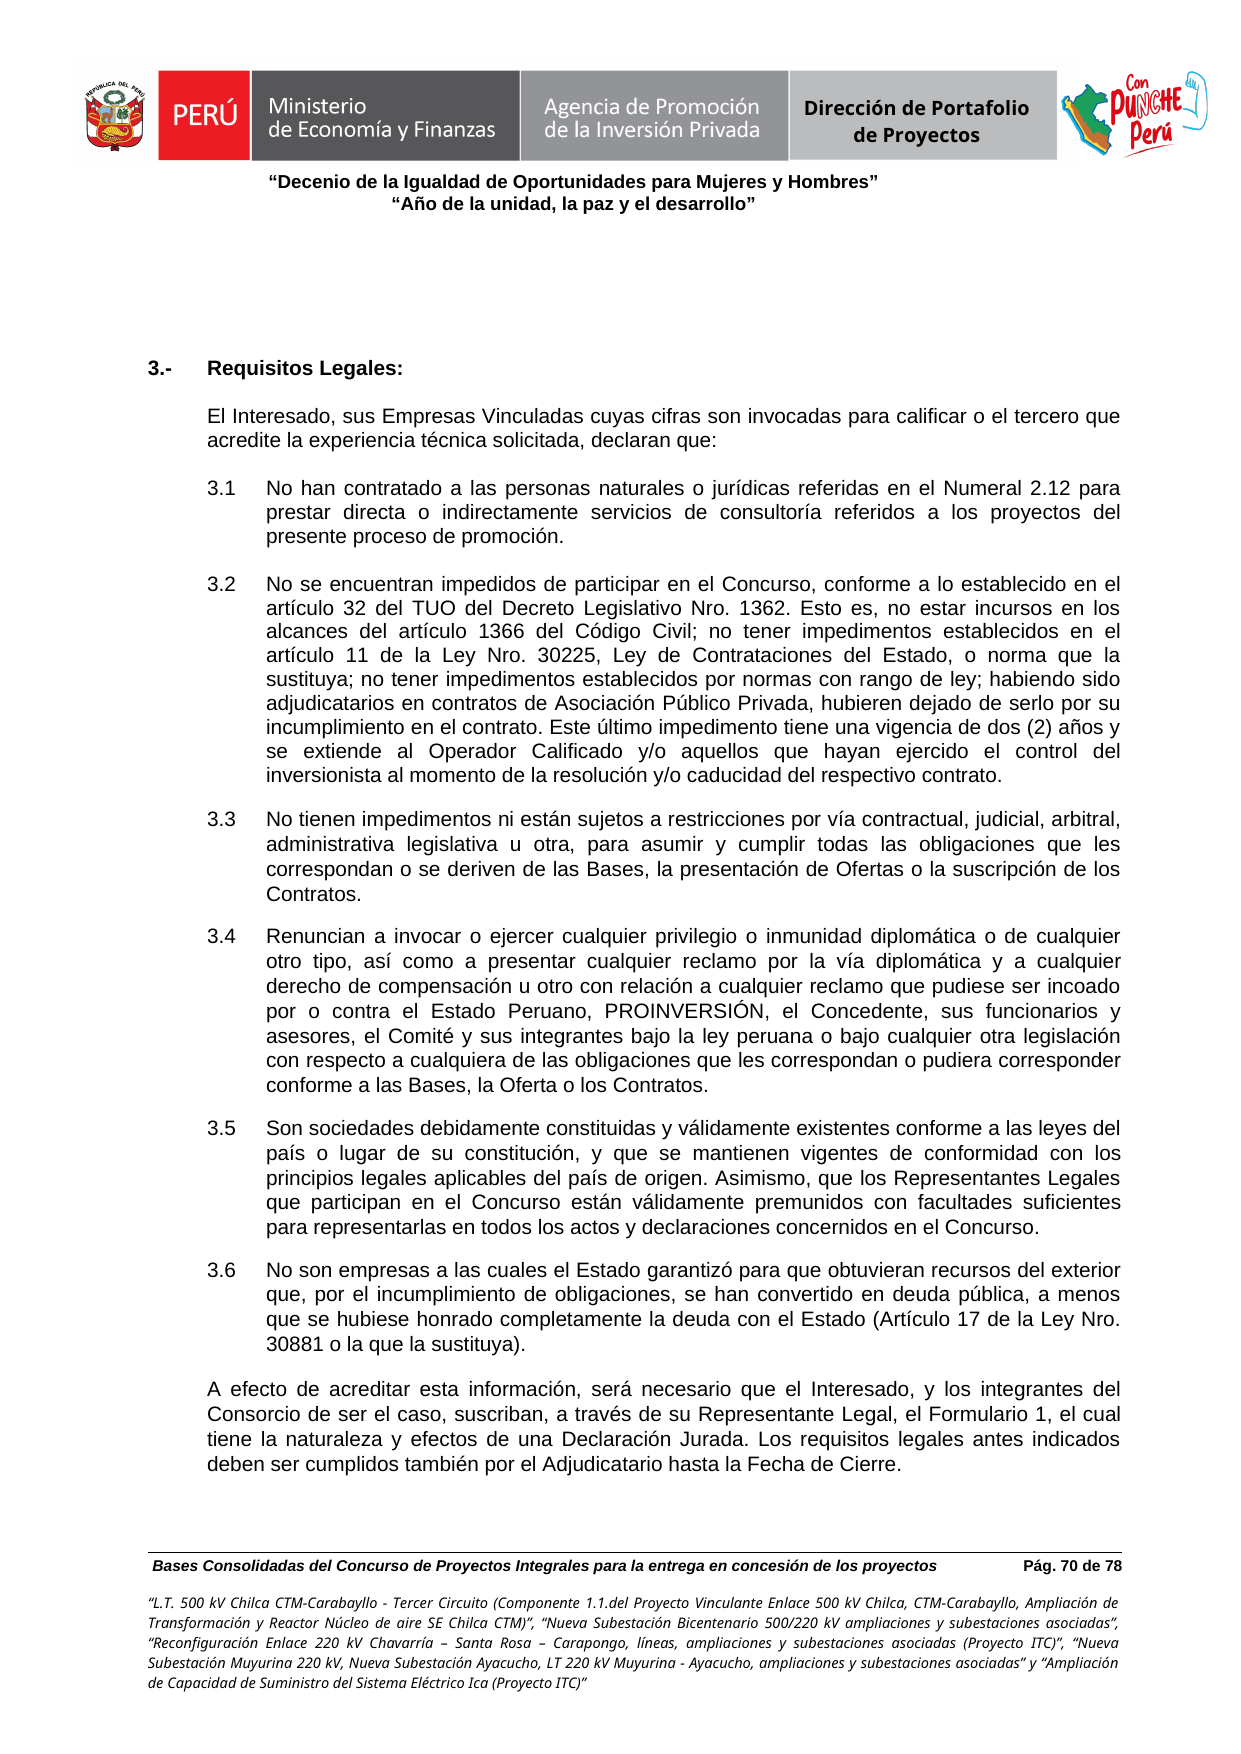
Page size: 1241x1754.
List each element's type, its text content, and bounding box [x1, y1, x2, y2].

picture [71, 60, 1208, 167]
text El Interesado, sus Empresas Vinculadas cuyas cifras son invocadas para calificar o el tercero que acredite la experiencia técnica solicitada, declaran que: [207, 404, 1122, 452]
list Renuncian a invocar o ejercer cualquier privilegio o inmunidad diplomática o de cualquier otro tipo, así como a presentar cualquier reclamo por la vía diplomática y a cualquier derecho de compensación u otro con relación a cualquier reclamo que pudiese ser incoado por o contra el Estado Peruano, PROINVERSIÓN, el Concedente, sus funcionarios y asesores, el Comité y sus integrantes bajo la ley peruana o bajo cualquier otra legislación con respecto a cualquiera de las obligaciones que les correspondan o pudiera corresponder conforme a las Bases, la Oferta o los Contratos. [207, 924, 1122, 1097]
list Son sociedades debidamente constituidas y válidamente existentes conforme a las leyes del país o lugar de su constitución, y que se mantienen vigentes de conformidad con los principios legales aplicables del país de origen. Asimismo, que los Representantes Legales que participan en el Concurso están válidamente premunidos con facultades suficientes para representarlas en todos los actos y declaraciones concernidos en el Concurso. [207, 1116, 1122, 1239]
list No han contratado a las personas naturales o jurídicas referidas en el Numeral 2.12 para prestar directa o indirectamente servicios de consultoría referidos a los proyectos del presente proceso de promoción. [207, 476, 1122, 547]
list No se encuentran impedidos de participar en el Concurso, conforme a lo establecido en el artículo 32 del TUO del Decreto Legislativo Nro. 1362. Esto es, no estar incursos en los alcances del artículo 1366 del Código Civil; no tener impedimentos establecidos en el artículo 11 de la Ley Nro. 30225, Ley de Contrataciones del Estado, o norma que la sustituya; no tener impedimentos establecidos por normas con rango de ley; habiendo sido adjudicatarios en contratos de Asociación Público Privada, hubieren dejado de serlo por su incumplimiento en el contrato. Este último impedimento tiene una vigencia de dos (2) años y se extiende al Operador Calificado y/o aquellos que hayan ejercido el control del inversionista al momento de la resolución y/o caducidad del respectivo contrato. [207, 571, 1122, 787]
list Requisitos Legales: [148, 356, 1122, 380]
text A efecto de acreditar esta información, será necesario que el Interesado, y los integrantes del Consorcio de ser el caso, suscriban, a través de su Representante Legal, el Formulario 1, el cual tiene la naturaleza y efectos de una Declaración Jurada. Los requisitos legales antes indicados deben ser cumplidos también por el Adjudicatario hasta la Fecha de Cierre. [207, 1377, 1122, 1476]
list No son empresas a las cuales el Estado garantizó para que obtuvieran recursos del exterior que, por el incumplimiento de obligaciones, se han convertido en deuda pública, a menos que se hubiese honrado completamente la deuda con el Estado (Artículo 17 de la Ley Nro. 30881 o la que la sustituya). [207, 1257, 1122, 1356]
list No tienen impedimentos ni están sujetos a restricciones por vía contractual, judicial, arbitral, administrativa legislativa u otra, para asumir y cumplir todas las obligaciones que les correspondan o se deriven de las Bases, la presentación de Ofertas o la suscripción de los Contratos. [207, 807, 1122, 906]
